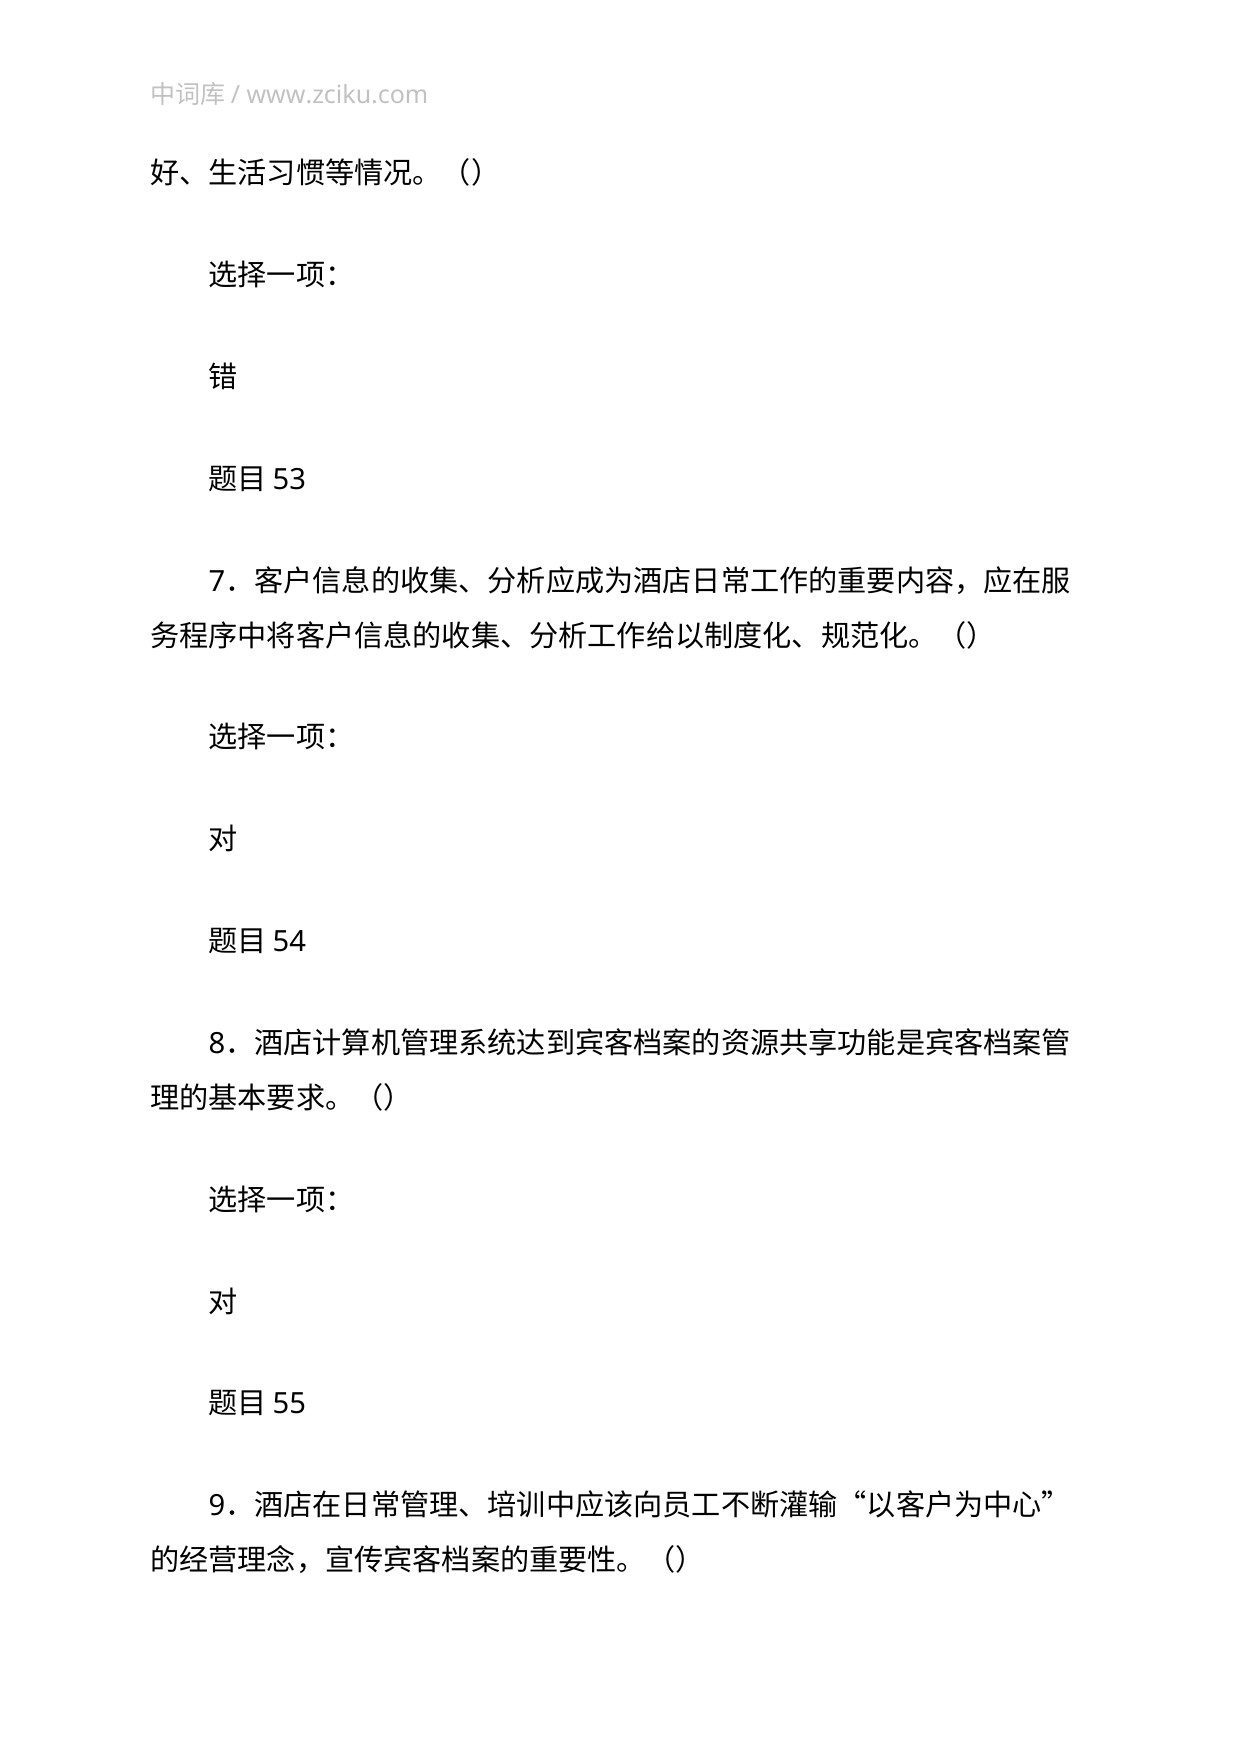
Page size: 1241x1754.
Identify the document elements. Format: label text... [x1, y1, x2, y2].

text 选择一项： [150, 1176, 1090, 1219]
text 选择一项： [150, 714, 1090, 756]
text 对 [150, 816, 1090, 858]
text 题目54 [150, 918, 1090, 960]
text 9．酒店在日常管理、培训中应该向员工不断灌输“以客户为中心”的经营理念，宣传宾客档案的重要性。（） [150, 1482, 1090, 1579]
text 题目53 [150, 455, 1090, 498]
text 对 [150, 1278, 1090, 1320]
text 7．客户信息的收集、分析应成为酒店日常工作的重要内容，应在服务程序中将客户信息的收集、分析工作给以制度化、规范化。（） [150, 557, 1090, 654]
text 选择一项： [150, 252, 1090, 294]
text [150, 150, 1090, 192]
text 8．酒店计算机管理系统达到宾客档案的资源共享功能是宾客档案管理的基本要求。（） [150, 1019, 1090, 1117]
text 题目55 [150, 1380, 1090, 1422]
text 错 [150, 353, 1090, 396]
